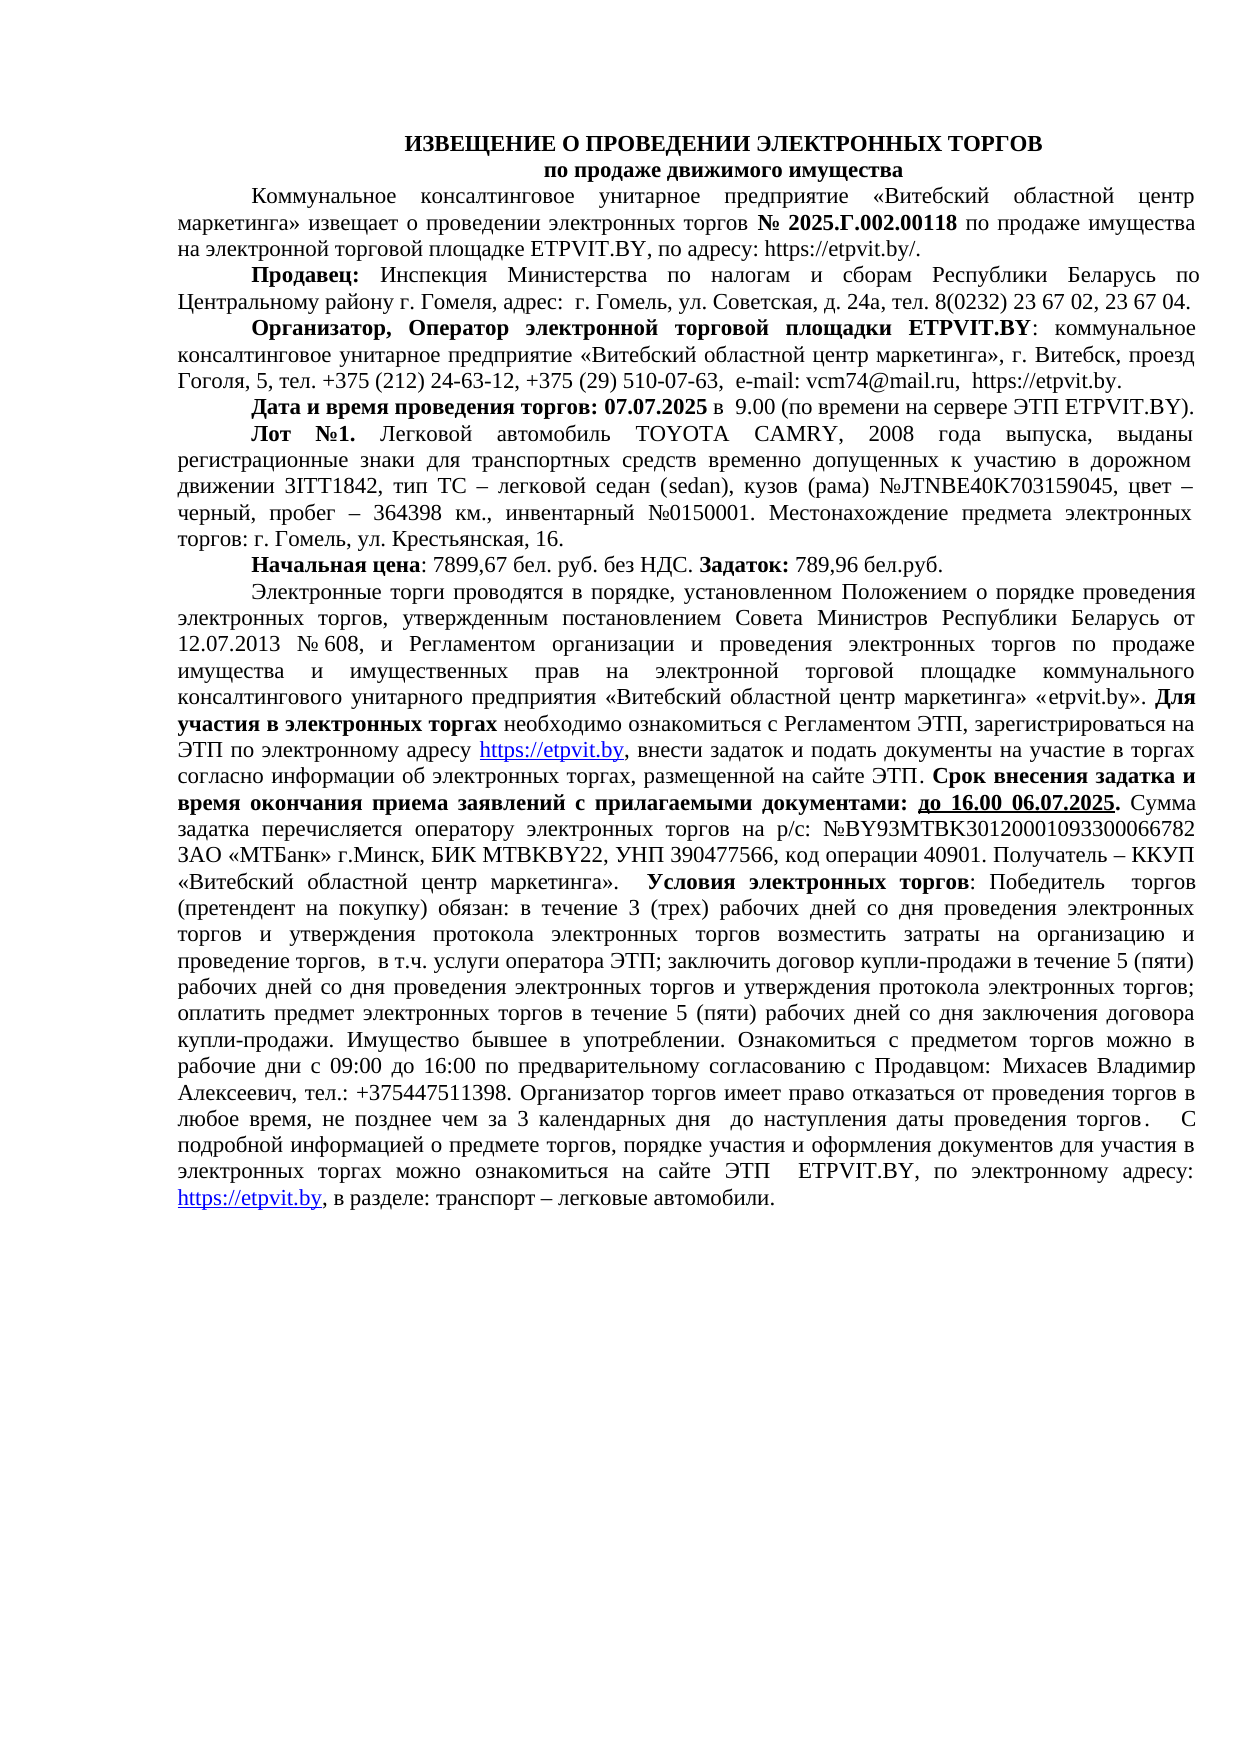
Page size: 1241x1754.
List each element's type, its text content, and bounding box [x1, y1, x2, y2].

text Организатор, Оператор электронной торговой площадки ETPVIT.BY: коммунальное консалтинговое унитарное предприятие «Витебский областной центр маркетинга», г. Витебск, проезд Гоголя, 5, тел. +375 (212) 24-63-12, +375 (29) 510-07-63, е-mail: vcm74@mail.ru, https://etpvit.by. [177, 314, 1196, 393]
text Коммунальное консалтинговое унитарное предприятие «Витебский областной центр маркетинга» извещает о проведении электронных торгов № 2025.Г.002.00118 по продаже имущества на электронной торговой площадке ETPVIT.BY, по адресу: https://etpvit.by/. [177, 182, 1196, 262]
text Электронные торги проводятся в порядке, установленном Положением о порядке проведения электронных торгов, утвержденным постановлением Совета Министров Республики Беларусь от 12.07.2013 № 608, и Регламентом организации и проведения электронных торгов по продаже имущества и имущественных прав на электронной торговой площадке коммунального консалтингового унитарного предприятия «Витебский областной центр маркетинга» «etpvit.by». Для участия в электронных торгах необходимо ознакомиться с Регламентом ЭТП, зарегистрироваться на ЭТП по электронному адресу https://etpvit.by, внести задаток и подать документы на участие в торгах согласно информации об электронных торгах, размещенной на сайте ЭТП. Срок внесения задатка и время окончания приема заявлений с прилагаемыми документами: до 16.00 06.07.2025. Сумма задатка перечисляется оператору электронных торгов на р/с: №BY93MTBK30120001093300066782 ЗАО «МТБанк» г.Минск, БИК MTBKBY22, УНП 390477566, код операции 40901. Получатель – ККУП «Витебский областной центр маркетинга». Условия электронных торгов: Победитель торгов (претендент на покупку) обязан: в течение 3 (трех) рабочих дней со дня проведения электронных торгов и утверждения протокола электронных торгов возместить затраты на организацию и проведение торгов, в т.ч. услуги оператора ЭТП; заключить договор купли-продажи в течение 5 (пяти) рабочих дней со дня проведения электронных торгов и утверждения протокола электронных торгов; оплатить предмет электронных торгов в течение 5 (пяти) рабочих дней со дня заключения договора купли-продажи. Имущество бывшее в употреблении. Ознакомиться с предметом торгов можно в рабочие дни с 09:00 до 16:00 по предварительному согласованию с Продавцом: Михасев Владимир Алексеевич, тел.: +375447511398. Организатор торгов имеет право отказаться от проведения торгов в любое время, не позднее чем за 3 календарных дня до наступления даты проведения торгов. С подробной информацией о предмете торгов, порядке участия и оформления документов для участия в электронных торгах можно ознакомиться на сайте ЭТП ETPVIT.BY, по электронному адресу: https://etpvit.by, в разделе: транспорт – легковые автомобили. [177, 762, 1196, 1210]
text Дата и время проведения торгов: 07.07.2025 в 9.00 (по времени на сервере ЭТП ETPVIT.BY). [177, 393, 1196, 420]
text по продаже движимого имущества [177, 156, 1196, 182]
text ИЗВЕЩЕНИЕ О ПРОВЕДЕНИИ ЭЛЕКТРОННЫХ ТОРГОВ [177, 130, 1196, 156]
text Начальная цена: 7899,67 бел. руб. без НДС. Задаток: 789,96 бел.руб. [177, 551, 1193, 578]
text Лот №1. Легковой автомобиль TOYOTA CAMRY, 2008 года выпуска, выданы регистрационные знаки для транспортных средств временно допущенных к участию в дорожном движении 3ITT1842, тип ТС – легковой седан (sedan), кузов (рама) №JTNBE40K703159045, цвет – черный, пробег – 364398 км., инвентарный №0150001. Местонахождение предмета электронных торгов: г. Гомель, ул. Крестьянская, 16. [177, 420, 1193, 551]
text Электронные торги проводятся в порядке, установленном Положением о порядке проведения электронных торгов, утвержденным постановлением Совета Министров Республики Беларусь от 12.07.2013 № 608, и Регламентом организации и проведения электронных торгов по продаже имущества и имущественных прав на электронной торговой площадке коммунального консалтингового унитарного предприятия «Витебский областной центр маркетинга» «etpvit.by». Для участия в электронных торгах необходимо ознакомиться с Регламентом ЭТП, зарегистрироваться на ЭТП по электронному адресу https://etpvit.by, внести задаток и подать документы на участие в торгах согласно информации об электронных торгах, размещенной на сайте ЭТП. Срок внесения задатка и время окончания приема заявлений с прилагаемыми документами: до 16.00 06.07.2025. Сумма задатка перечисляется оператору электронных торгов на р/с: №BY93MTBK30120001093300066782 ЗАО «МТБанк» г.Минск, БИК MTBKBY22, УНП 390477566, код операции 40901. Получатель – ККУП «Витебский областной центр маркетинга». Условия электронных торгов: Победитель торгов (претендент на покупку) обязан: в течение 3 (трех) рабочих дней со дня проведения электронных торгов и утверждения протокола электронных торгов возместить затраты на организацию и проведение торгов, в т.ч. услуги оператора ЭТП; заключить договор купли-продажи в течение 5 (пяти) рабочих дней со дня проведения электронных торгов и утверждения протокола электронных торгов; оплатить предмет электронных торгов в течение 5 (пяти) рабочих дней со дня заключения договора купли-продажи. Имущество бывшее в употреблении. Ознакомиться с предметом торгов можно в рабочие дни с 09:00 до 16:00 по предварительному согласованию с Продавцом: Михасев Владимир Алексеевич, тел.: +375447511398. Организатор торгов имеет право отказаться от проведения торгов в любое время, не позднее чем за 3 календарных дня до наступления даты проведения торгов. С подробной информацией о предмете торгов, порядке участия и оформления документов для участия в электронных торгах можно ознакомиться на сайте ЭТП ETPVIT.BY, по электронному адресу: https://etpvit.by, в разделе: транспорт – легковые автомобили. [177, 578, 1196, 762]
